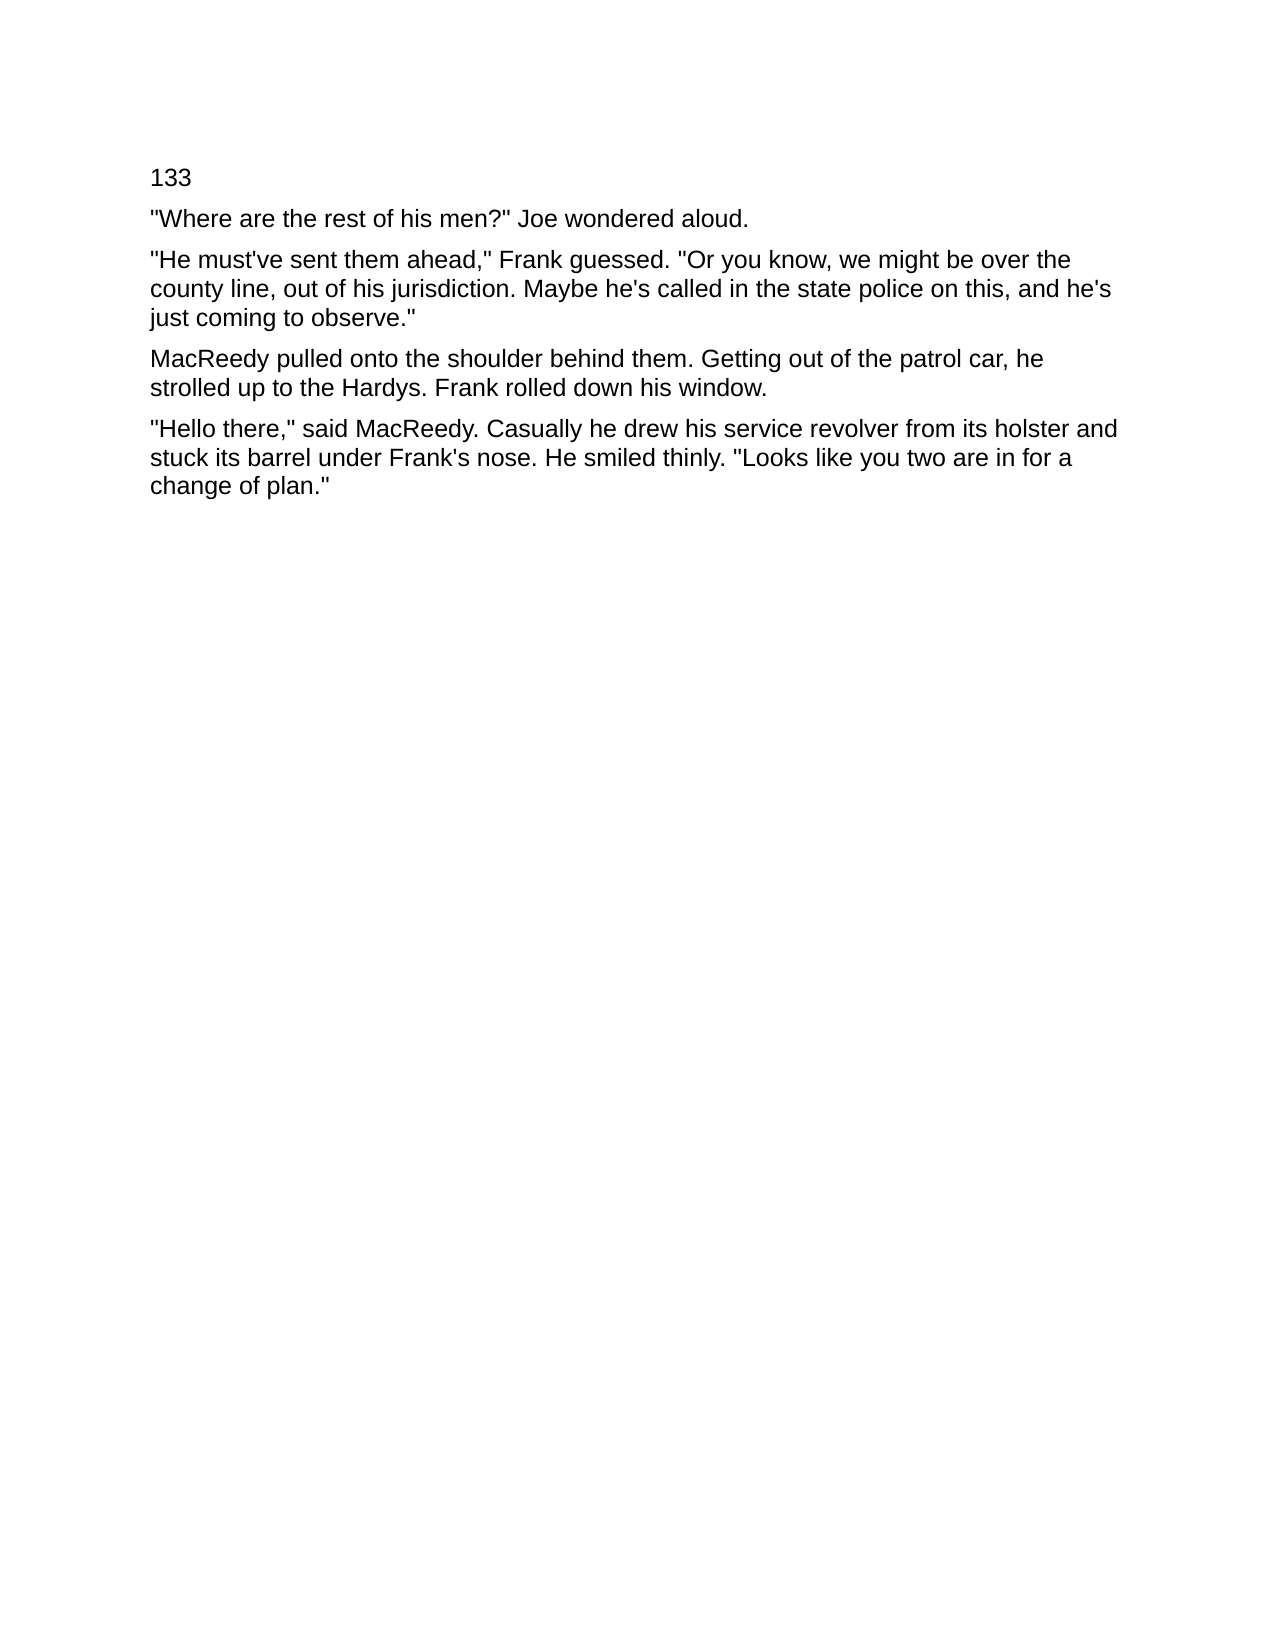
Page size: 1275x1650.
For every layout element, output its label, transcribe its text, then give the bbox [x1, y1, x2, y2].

text "Hello there," said MacReedy. Casually he drew his service revolver from its holster and stuck its barrel under Frank's nose. He smiled thinly. "Looks like you two are in for a change of plan." [150, 414, 1125, 500]
text "Where are the rest of his men?" Joe wondered aloud. [150, 204, 1125, 232]
text MacReedy pulled onto the shoulder behind them. Getting out of the patrol car, he strolled up to the Hardys. Frank rolled down his window. [150, 344, 1125, 401]
text 133 [150, 162, 1125, 191]
text "He must've sent them ahead," Frank guessed. "Or you know, we might be over the county line, out of his jurisdiction. Maybe he's called in the state police on this, and he's just coming to observe." [150, 245, 1125, 331]
